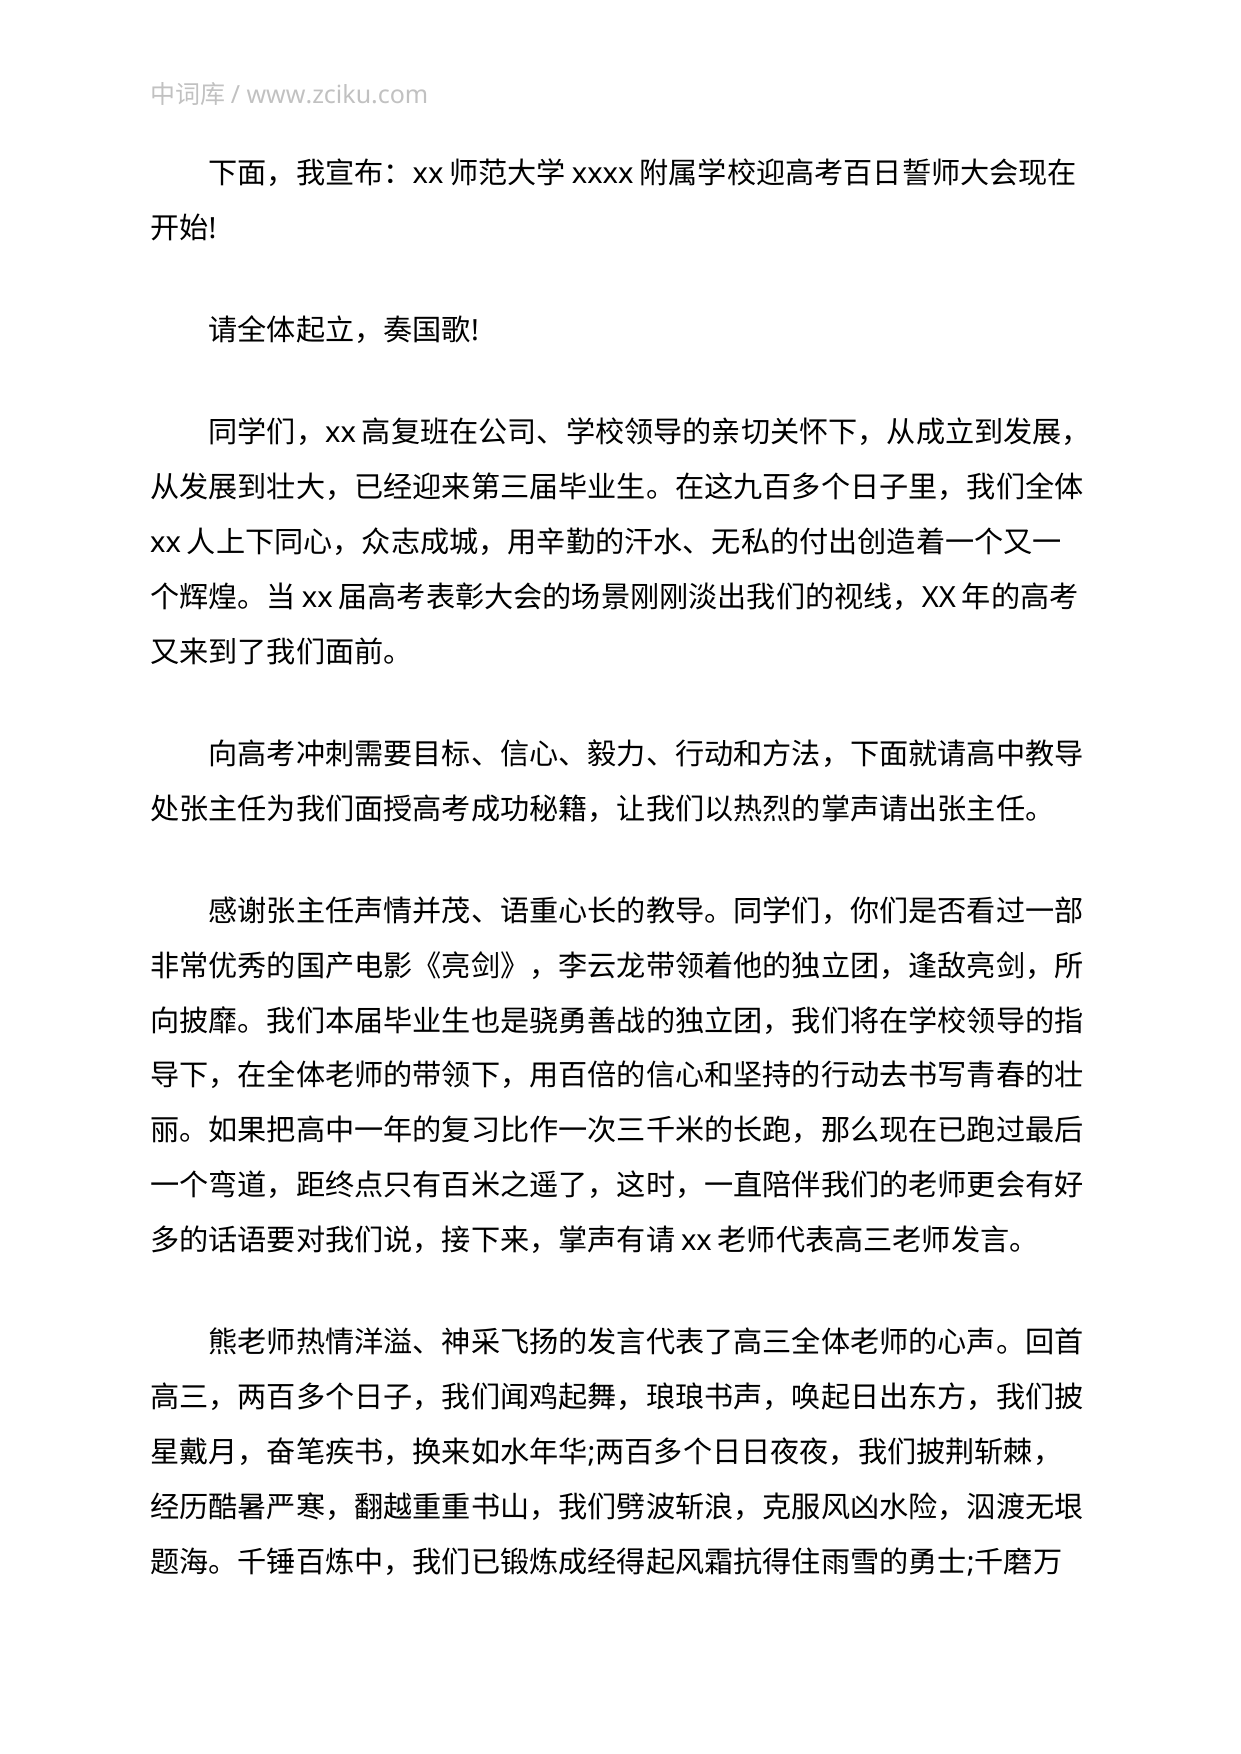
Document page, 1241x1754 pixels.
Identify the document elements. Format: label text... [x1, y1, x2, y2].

text 同学们，xx高复班在公司、学校领导的亲切关怀下，从成立到发展，从发展到壮大，已经迎来第三届毕业生。在这九百多个日子里，我们全体xx人上下同心，众志成城，用辛勤的汗水、无私的付出创造着一个又一个辉煌。当xx届高考表彰大会的场景刚刚淡出我们的视线，XX年的高考又来到了我们面前。 [150, 409, 1090, 671]
text 下面，我宣布：xx师范大学xxxx附属学校迎高考百日誓师大会现在开始! [150, 150, 1090, 247]
text 向高考冲刺需要目标、信心、毅力、行动和方法，下面就请高中教导处张主任为我们面授高考成功秘籍，让我们以热烈的掌声请出张主任。 [150, 731, 1090, 828]
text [150, 1319, 1090, 1581]
text 感谢张主任声情并茂、语重心长的教导。同学们，你们是否看过一部非常优秀的国产电影《亮剑》，李云龙带领着他的独立团，逢敌亮剑，所向披靡。我们本届毕业生也是骁勇善战的独立团，我们将在学校领导的指导下，在全体老师的带领下，用百倍的信心和坚持的行动去书写青春的壮丽。如果把高中一年的复习比作一次三千米的长跑，那么现在已跑过最后一个弯道，距终点只有百米之遥了，这时，一直陪伴我们的老师更会有好多的话语要对我们说，接下来，掌声有请xx老师代表高三老师发言。 [150, 887, 1090, 1259]
text 请全体起立，奏国歌! [150, 307, 1090, 349]
